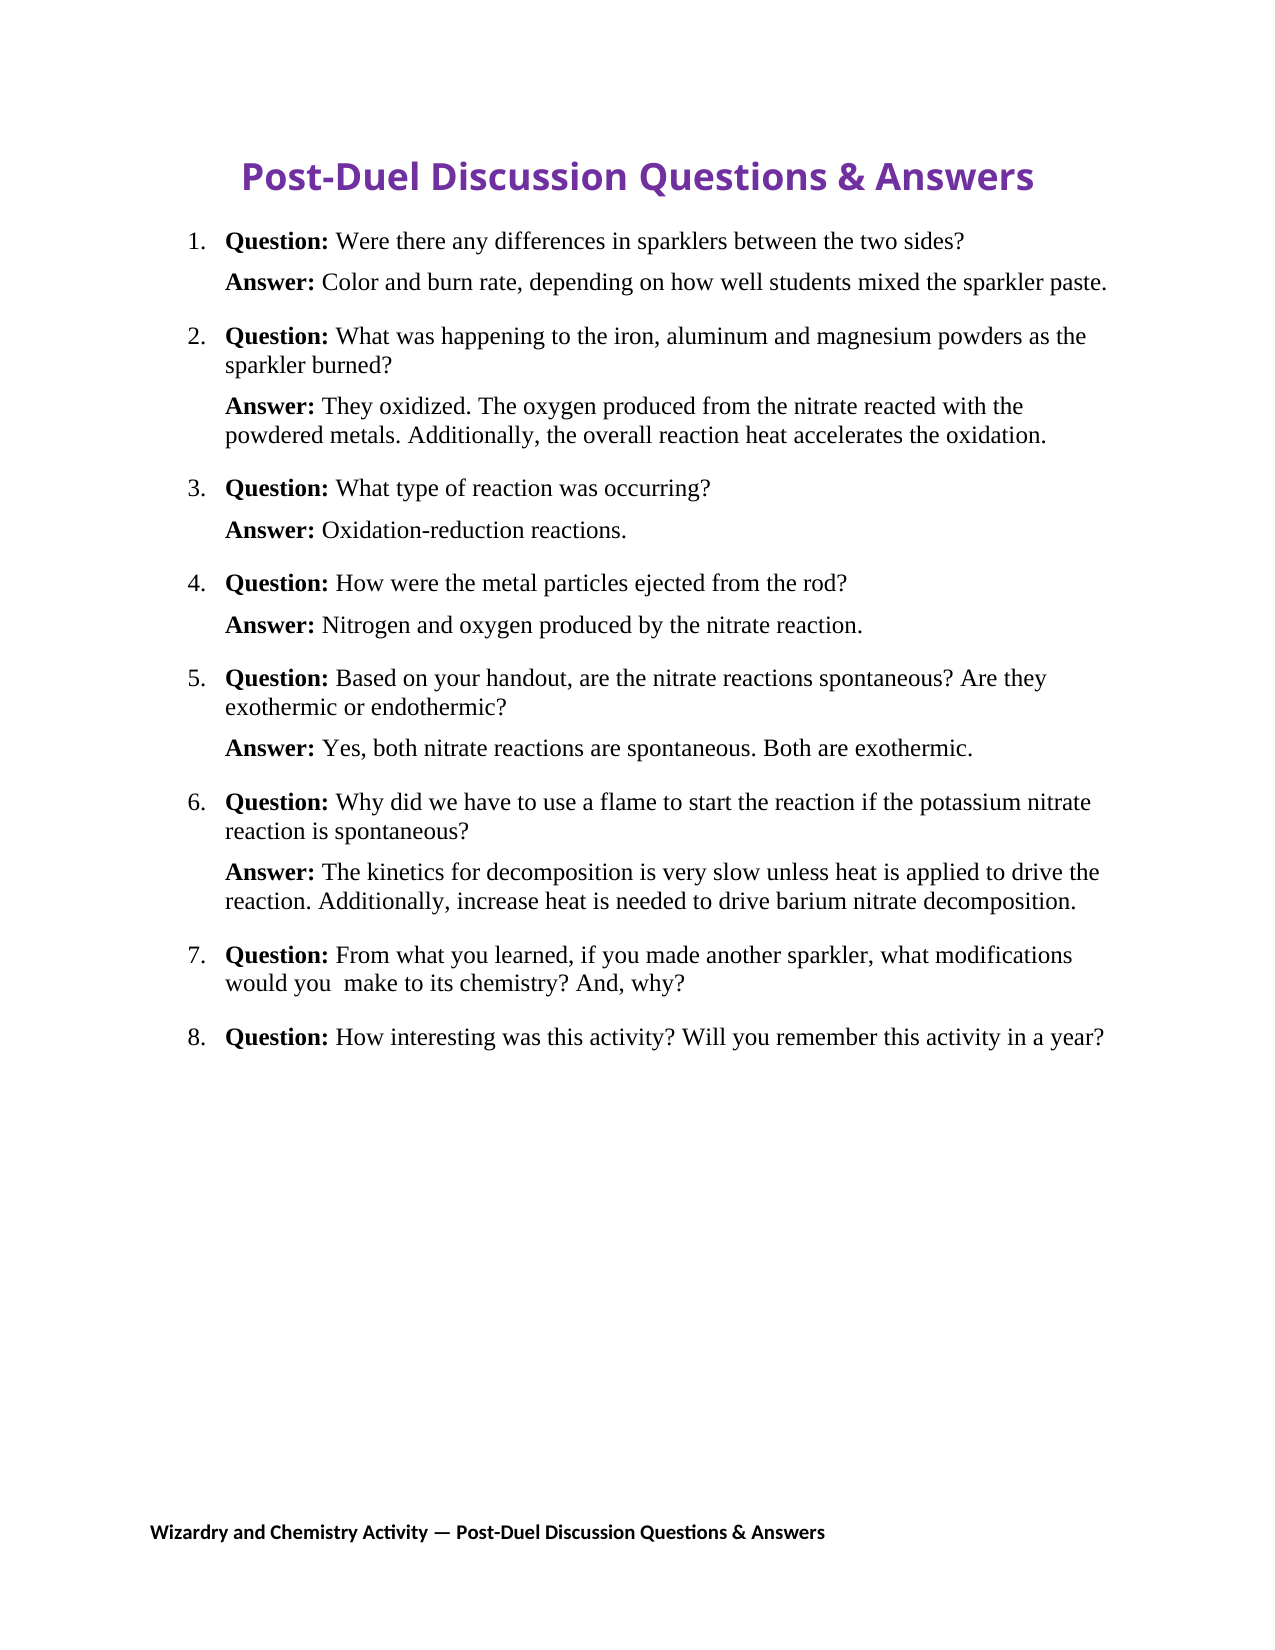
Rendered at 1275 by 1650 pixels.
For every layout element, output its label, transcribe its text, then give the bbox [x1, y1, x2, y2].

list Question: Were there any differences in sparklers between the two sides? [187, 226, 1125, 255]
list Answer: Nitrogen and oxygen produced by the nitrate reaction. [225, 610, 1125, 638]
list Question: What type of reaction was occurring? [187, 473, 1125, 502]
list Answer: Color and burn rate, depending on how well students mixed the sparkler paste. [225, 267, 1125, 296]
list Question: From what you learned, if you made another sparkler, what modifications would you make to its chemistry? And, why? [187, 940, 1125, 997]
list Question: Based on your handout, are the nitrate reactions spontaneous? Are they exothermic or endothermic? [187, 663, 1125, 721]
list Question: Why did we have to use a flame to start the reaction if the potassium nitrate reaction is spontaneous? [187, 787, 1125, 845]
list Answer: Oxidation-reduction reactions. [225, 515, 1125, 543]
list Question: How interesting was this activity? Will you remember this activity in a year? [187, 1022, 1125, 1051]
list Question: What was happening to the iron, aluminum and magnesium powders as the sparkler burned? [187, 321, 1125, 378]
list Answer: They oxidized. The oxygen produced from the nitrate reacted with the powdered metals. Additionally, the overall reaction heat accelerates the oxidation. [225, 391, 1125, 448]
list Question: How were the metal particles ejected from the rod? [187, 568, 1125, 597]
list Answer: The kinetics for decomposition is very slow unless heat is applied to drive the reaction. Additionally, increase heat is needed to drive barium nitrate decomposition. [225, 857, 1125, 915]
list Answer: Yes, both nitrate reactions are spontaneous. Both are exothermic. [225, 733, 1125, 762]
text Post-Duel Discussion Questions & Answers [150, 150, 1125, 201]
